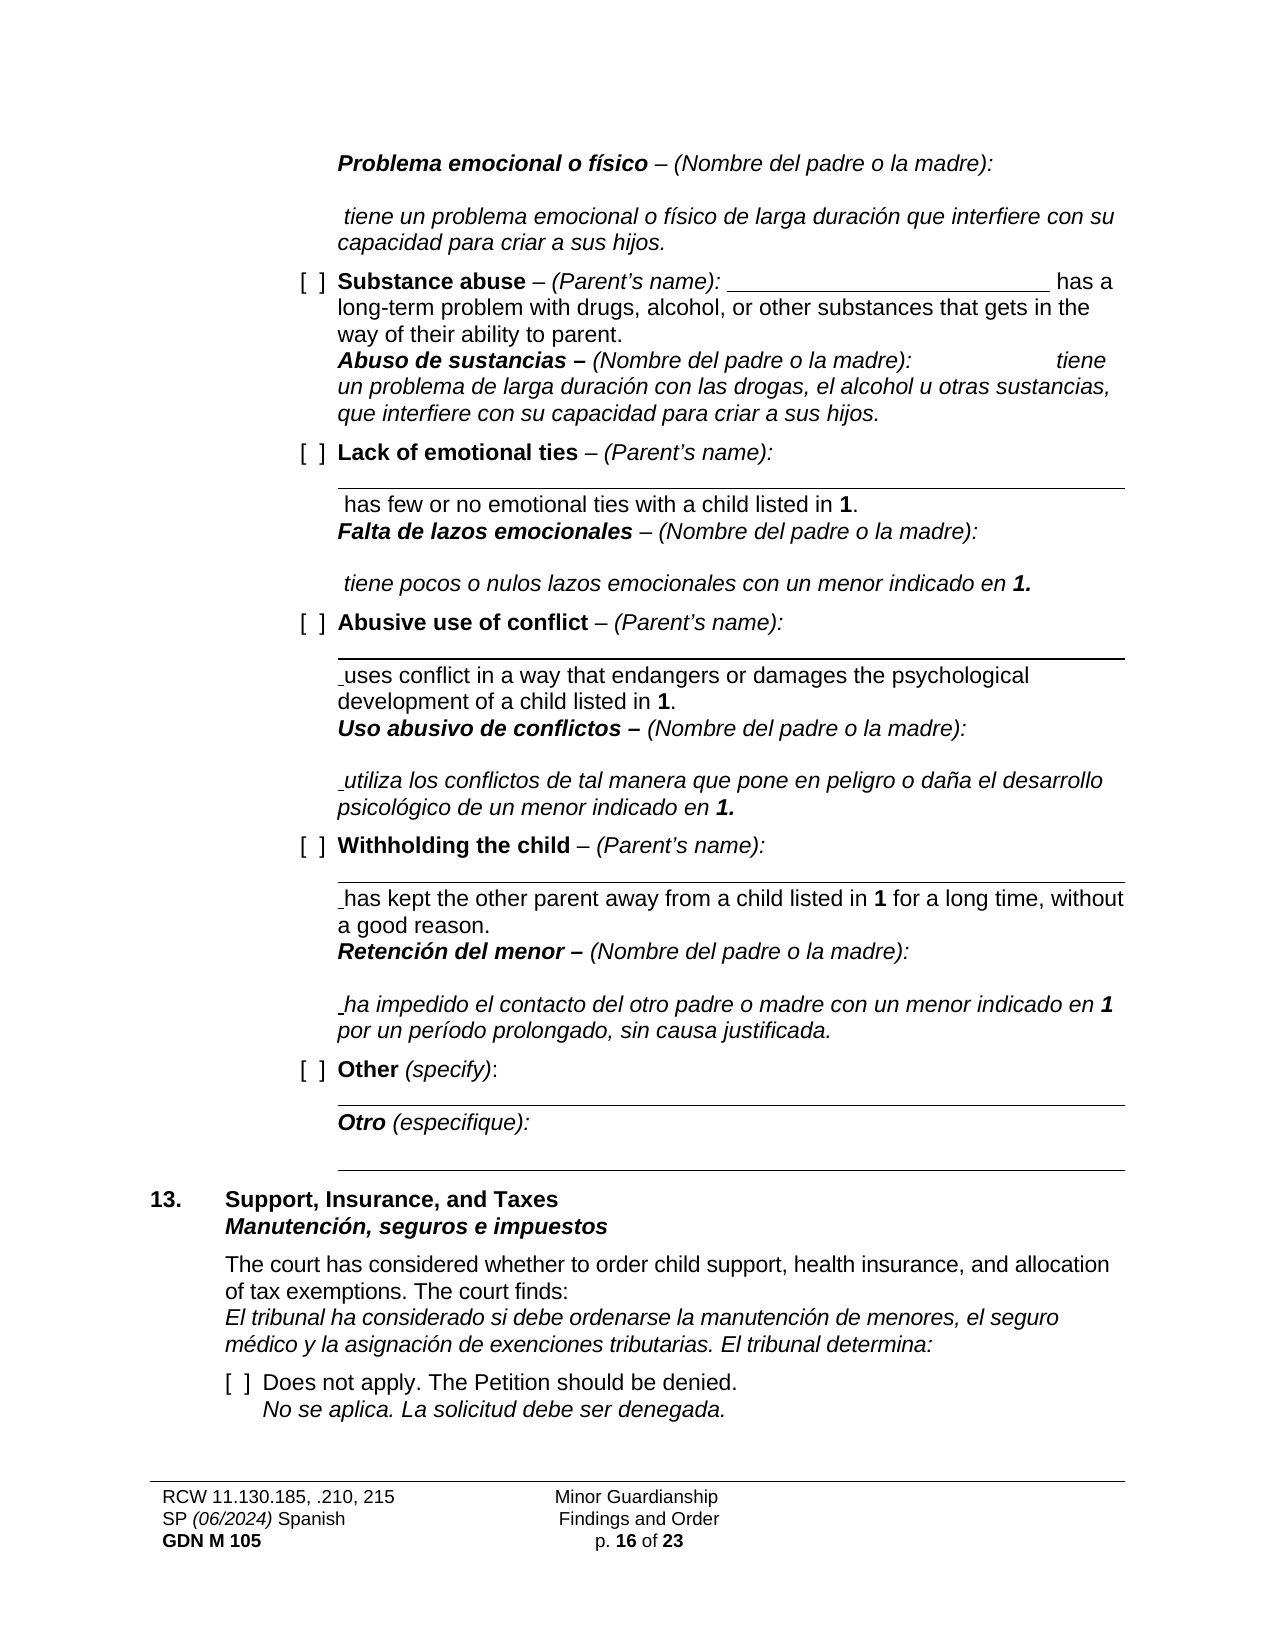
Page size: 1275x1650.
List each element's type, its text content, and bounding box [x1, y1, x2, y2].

text The court has considered whether to order child support, health insurance, and allocation of tax exemptions. The court finds: [225, 1251, 1125, 1304]
text Manutención, seguros e impuestos [150, 1213, 1125, 1239]
text [ ] Withholding the child – (Parent’s name): has kept the other parent away from a child listed in 1 for a long time, without a good reason. [300, 832, 1125, 938]
text [ ] Other (specify): [300, 1056, 1125, 1108]
text Problema emocional o físico – (Nombre del padre o la madre): tiene un problema emocional o físico de larga duración que interfiere con su capacidad para criar a sus hijos. [300, 150, 1125, 255]
text Abuso de sustancias – (Nombre del padre o la madre): tiene un problema de larga duración con las drogas, el alcohol u otras sustancias, que interfiere con su capacidad para criar a sus hijos. [300, 347, 1125, 426]
text Otro (especifique): [300, 1108, 1125, 1135]
text [ ] Lack of emotional ties – (Parent’s name): has few or no emotional ties with a child listed in 1. [300, 438, 1125, 518]
text [ ] Substance abuse – (Parent’s name): has a long-term problem with drugs, alcohol, or other substances that gets in the way of their ability to parent. [300, 268, 1125, 347]
text 13. Support, Insurance, and Taxes [150, 1186, 1125, 1213]
text Falta de lazos emocionales – (Nombre del padre o la madre): tiene pocos o nulos lazos emocionales con un menor indicado en 1. [300, 518, 1125, 597]
text [ ] Abusive use of conflict – (Parent’s name): uses conflict in a way that endangers or damages the psychological development of a child listed in 1. [300, 609, 1125, 714]
text Retención del menor – (Nombre del padre o la madre): ha impedido el contacto del otro padre o madre con un menor indicado en 1 por un período prolongado, sin causa justificada. [300, 938, 1125, 1043]
text No se aplica. La solicitud debe ser denegada. [225, 1396, 1125, 1422]
text Uso abusivo de conflictos – (Nombre del padre o la madre): utiliza los conflictos de tal manera que pone en peligro o daña el desarrollo psicológico de un menor indicado en 1. [300, 714, 1125, 820]
text El tribunal ha considerado si debe ordenarse la manutención de menores, el seguro médico y la asignación de exenciones tributarias. El tribunal determina: [225, 1304, 1125, 1357]
text [ ] Does not apply. The Petition should be denied. [225, 1369, 1125, 1396]
